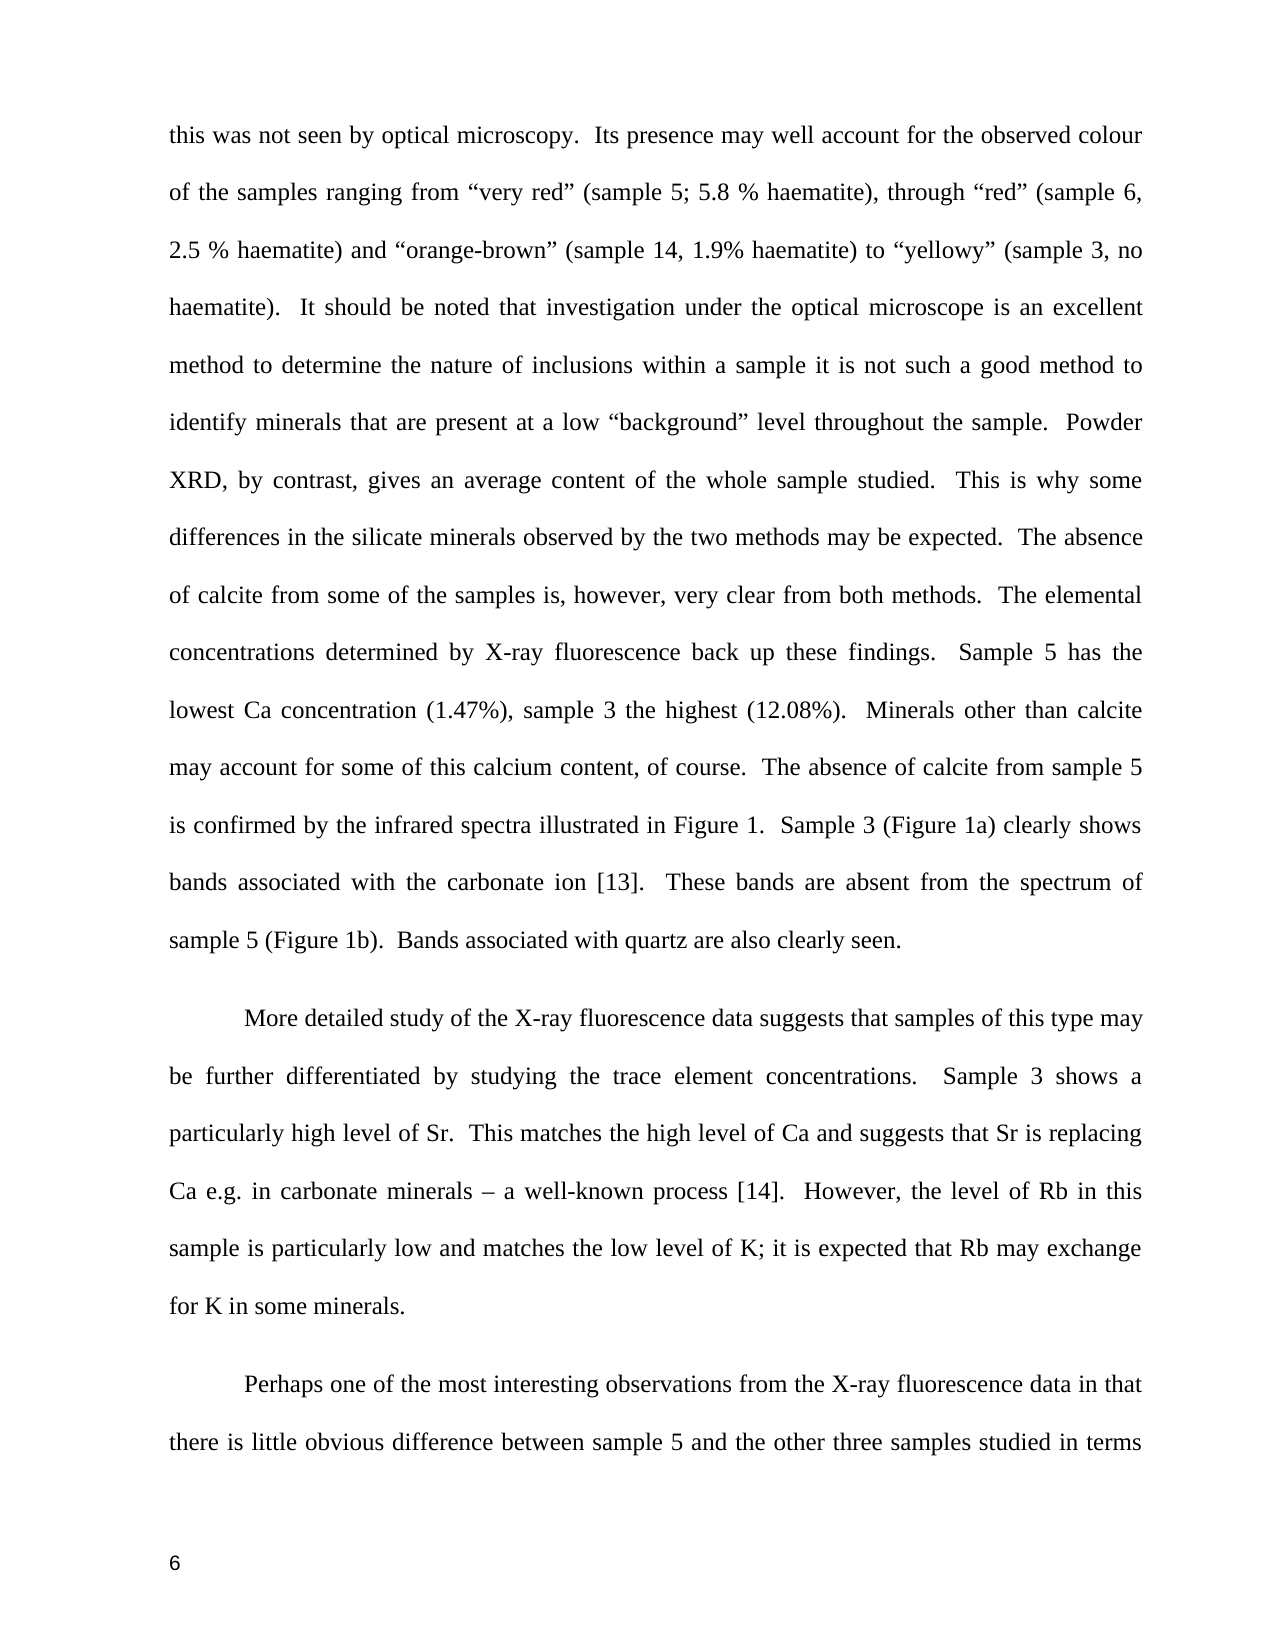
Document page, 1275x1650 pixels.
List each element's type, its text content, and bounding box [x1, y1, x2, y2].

text More detailed study of the X-ray fluorescence data suggests that samples of this type may be further differentiated by studying the trace element concentrations. Sample 3 shows a particularly high level of Sr. This matches the high level of Ca and suggests that Sr is replacing Ca e.g. in carbonate minerals – a well-known process [14]. However, the level of Rb in this sample is particularly low and matches the low level of K; it is expected that Rb may exchange for K in some minerals. [169, 1003, 1144, 1319]
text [169, 120, 1144, 954]
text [169, 1369, 1144, 1455]
